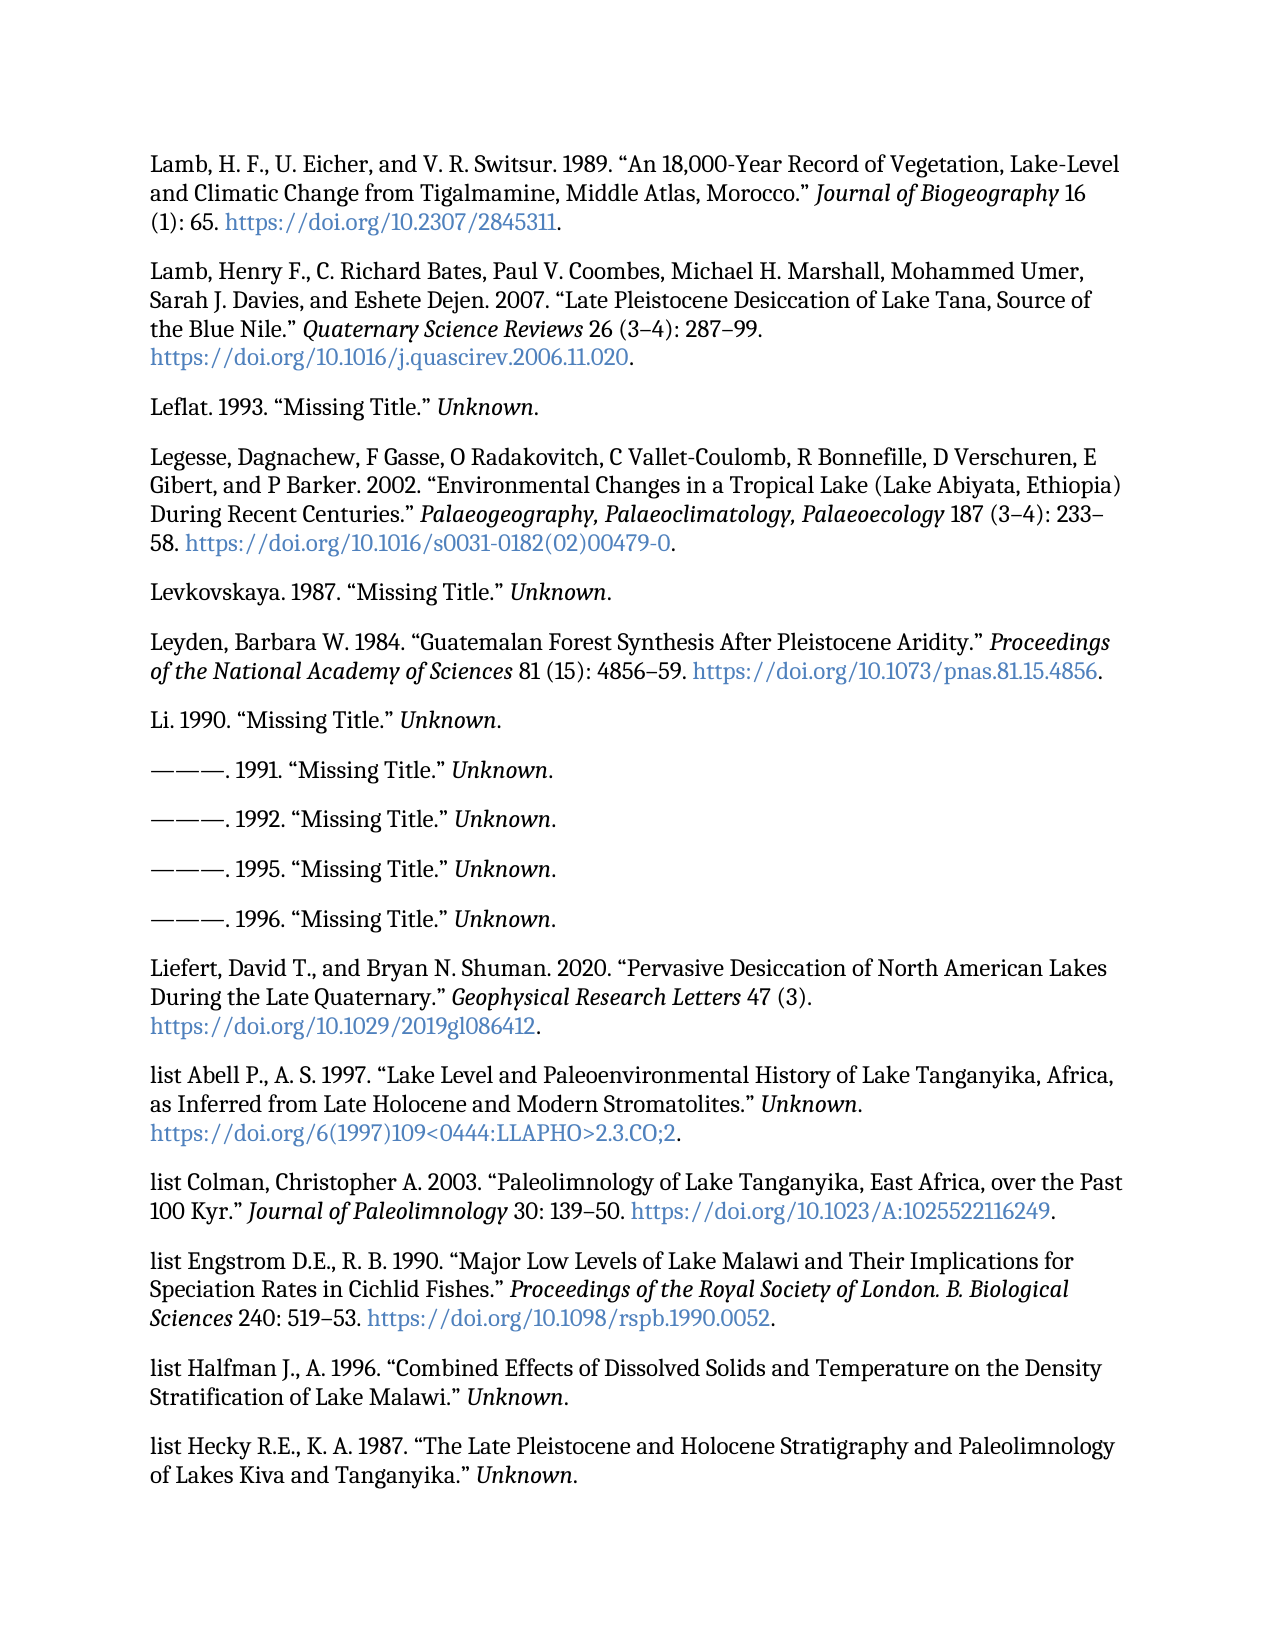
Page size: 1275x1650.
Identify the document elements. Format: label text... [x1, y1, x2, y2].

text ———. 1991. “Missing Title.” Unknown. [150, 756, 1125, 784]
text Li. 1990. “Missing Title.” Unknown. [150, 706, 1125, 735]
text list Halfman J., A. 1996. “Combined Effects of Dissolved Solids and Temperature on the Density Stratification of Lake Malawi.” Unknown. [150, 1354, 1125, 1411]
text Leflat. 1993. “Missing Title.” Unknown. [150, 393, 1125, 422]
text ———. 1995. “Missing Title.” Unknown. [150, 855, 1125, 884]
text Lamb, Henry F., C. Richard Bates, Paul V. Coombes, Michael H. Marshall, Mohammed Umer, Sarah J. Davies, and Eshete Dejen. 2007. “Late Pleistocene Desiccation of Lake Tana, Source of the Blue Nile.” Quaternary Science Reviews 26 (3–4): 287–99. https://doi.org/10.1016/j.quascirev.2006.11.020. [150, 257, 1125, 372]
text Leyden, Barbara W. 1984. “Guatemalan Forest Synthesis After Pleistocene Aridity.” Proceedings of the National Academy of Sciences 81 (15): 4856–59. https://doi.org/10.1073/pnas.81.15.4856. [150, 628, 1125, 685]
text ———. 1996. “Missing Title.” Unknown. [150, 904, 1125, 933]
text Levkovskaya. 1987. “Missing Title.” Unknown. [150, 578, 1125, 607]
text Legesse, Dagnachew, F Gasse, O Radakovitch, C Vallet-Coulomb, R Bonnefille, D Verschuren, E Gibert, and P Barker. 2002. “Environmental Changes in a Tropical Lake (Lake Abiyata, Ethiopia) During Recent Centuries.” Palaeogeography, Palaeoclimatology, Palaeoecology 187 (3–4): 233–58. https://doi.org/10.1016/s0031-0182(02)00479-0. [150, 442, 1125, 557]
text Lamb, H. F., U. Eicher, and V. R. Switsur. 1989. “An 18,000-Year Record of Vegetation, Lake-Level and Climatic Change from Tigalmamine, Middle Atlas, Morocco.” Journal of Biogeography 16 (1): 65. https://doi.org/10.2307/2845311. [150, 150, 1125, 236]
text list Engstrom D.E., R. B. 1990. “Major Low Levels of Lake Malawi and Their Implications for Speciation Rates in Cichlid Fishes.” Proceedings of the Royal Society of London. B. Biological Sciences 240: 519–53. https://doi.org/10.1098/rspb.1990.0052. [150, 1247, 1125, 1333]
text ———. 1992. “Missing Title.” Unknown. [150, 805, 1125, 834]
text Liefert, David T., and Bryan N. Shuman. 2020. “Pervasive Desiccation of North American Lakes During the Late Quaternary.” Geophysical Research Letters 47 (3). https://doi.org/10.1029/2019gl086412. [150, 954, 1125, 1040]
text list Abell P., A. S. 1997. “Lake Level and Paleoenvironmental History of Lake Tanganyika, Africa, as Inferred from Late Holocene and Modern Stromatolites.” Unknown. https://doi.org/6(1997)109<0444:LLAPHO>2.3.CO;2. [150, 1061, 1125, 1147]
text list Colman, Christopher A. 2003. “Paleolimnology of Lake Tanganyika, East Africa, over the Past 100 Kyr.” Journal of Paleolimnology 30: 139–50. https://doi.org/10.1023/A:1025522116249. [150, 1168, 1125, 1226]
text list Hecky R.E., K. A. 1987. “The Late Pleistocene and Holocene Stratigraphy and Paleolimnology of Lakes Kiva and Tanganyika.” Unknown. [150, 1432, 1125, 1489]
